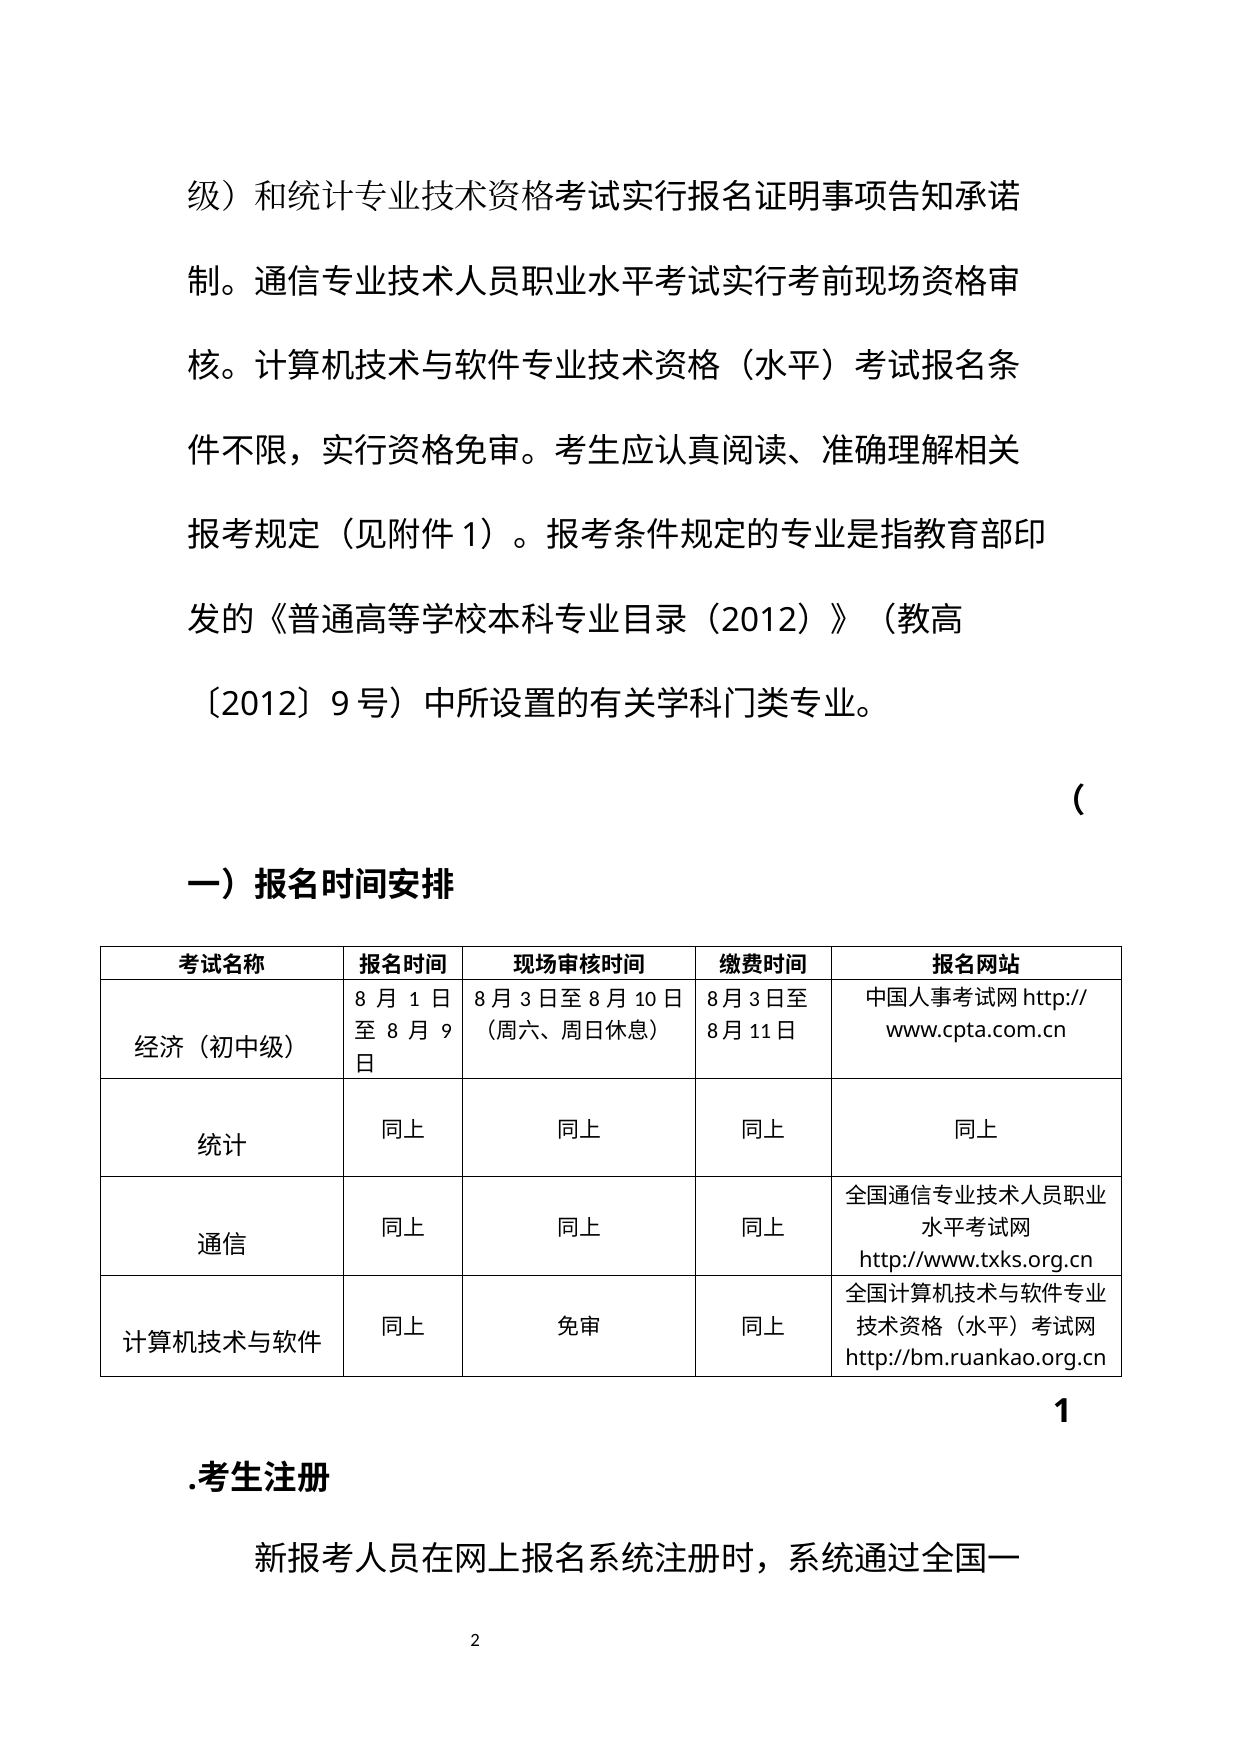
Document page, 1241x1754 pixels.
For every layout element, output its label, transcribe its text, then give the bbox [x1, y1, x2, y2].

table_cell 同上 [344, 1079, 462, 1176]
table_cell 至 [344, 980, 462, 1078]
table_cell 免审 [463, 1276, 695, 1376]
table_cell 统计 [101, 1079, 343, 1176]
table_cell 同上 [344, 1177, 462, 1275]
text （一）报名时间安排 [187, 765, 1053, 914]
table_header 报名时间 [344, 947, 462, 979]
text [187, 1524, 1053, 1589]
table_header 缴费时间 [696, 947, 831, 979]
table_cell 全国计算机技术与软件专业技术资格（水平）考试网http://bm.ruankao.org.cn [832, 1276, 1121, 1376]
table_cell 全国通信专业技术人员职业水平考试网 http://www.txks.org.cn [832, 1177, 1121, 1275]
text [187, 162, 1053, 734]
text 1.考生注册 [187, 1377, 1053, 1507]
table_cell 同上 [463, 1079, 695, 1176]
table_cell 通信 [101, 1177, 343, 1275]
table_cell 同上 [696, 1276, 831, 1376]
table_cell 经济（初中级） [101, 980, 343, 1078]
table_cell 同上 [696, 1177, 831, 1275]
table_cell 计算机技术与软件 [101, 1276, 343, 1376]
table_header 现场审核时间 [463, 947, 695, 979]
table_cell 同上 [696, 1079, 831, 1176]
table_cell 同上 [463, 1177, 695, 1275]
table_header 报名网站 [832, 947, 1121, 979]
table_cell 至 [696, 980, 831, 1078]
table_cell 同上 [832, 1079, 1121, 1176]
table_header 考试名称 [101, 947, 343, 979]
table_cell 至（周六、周日休息） [463, 980, 695, 1078]
table_cell 中国人事考试网http://www.cpta.com.cn [832, 980, 1121, 1078]
table_cell 同上 [344, 1276, 462, 1376]
